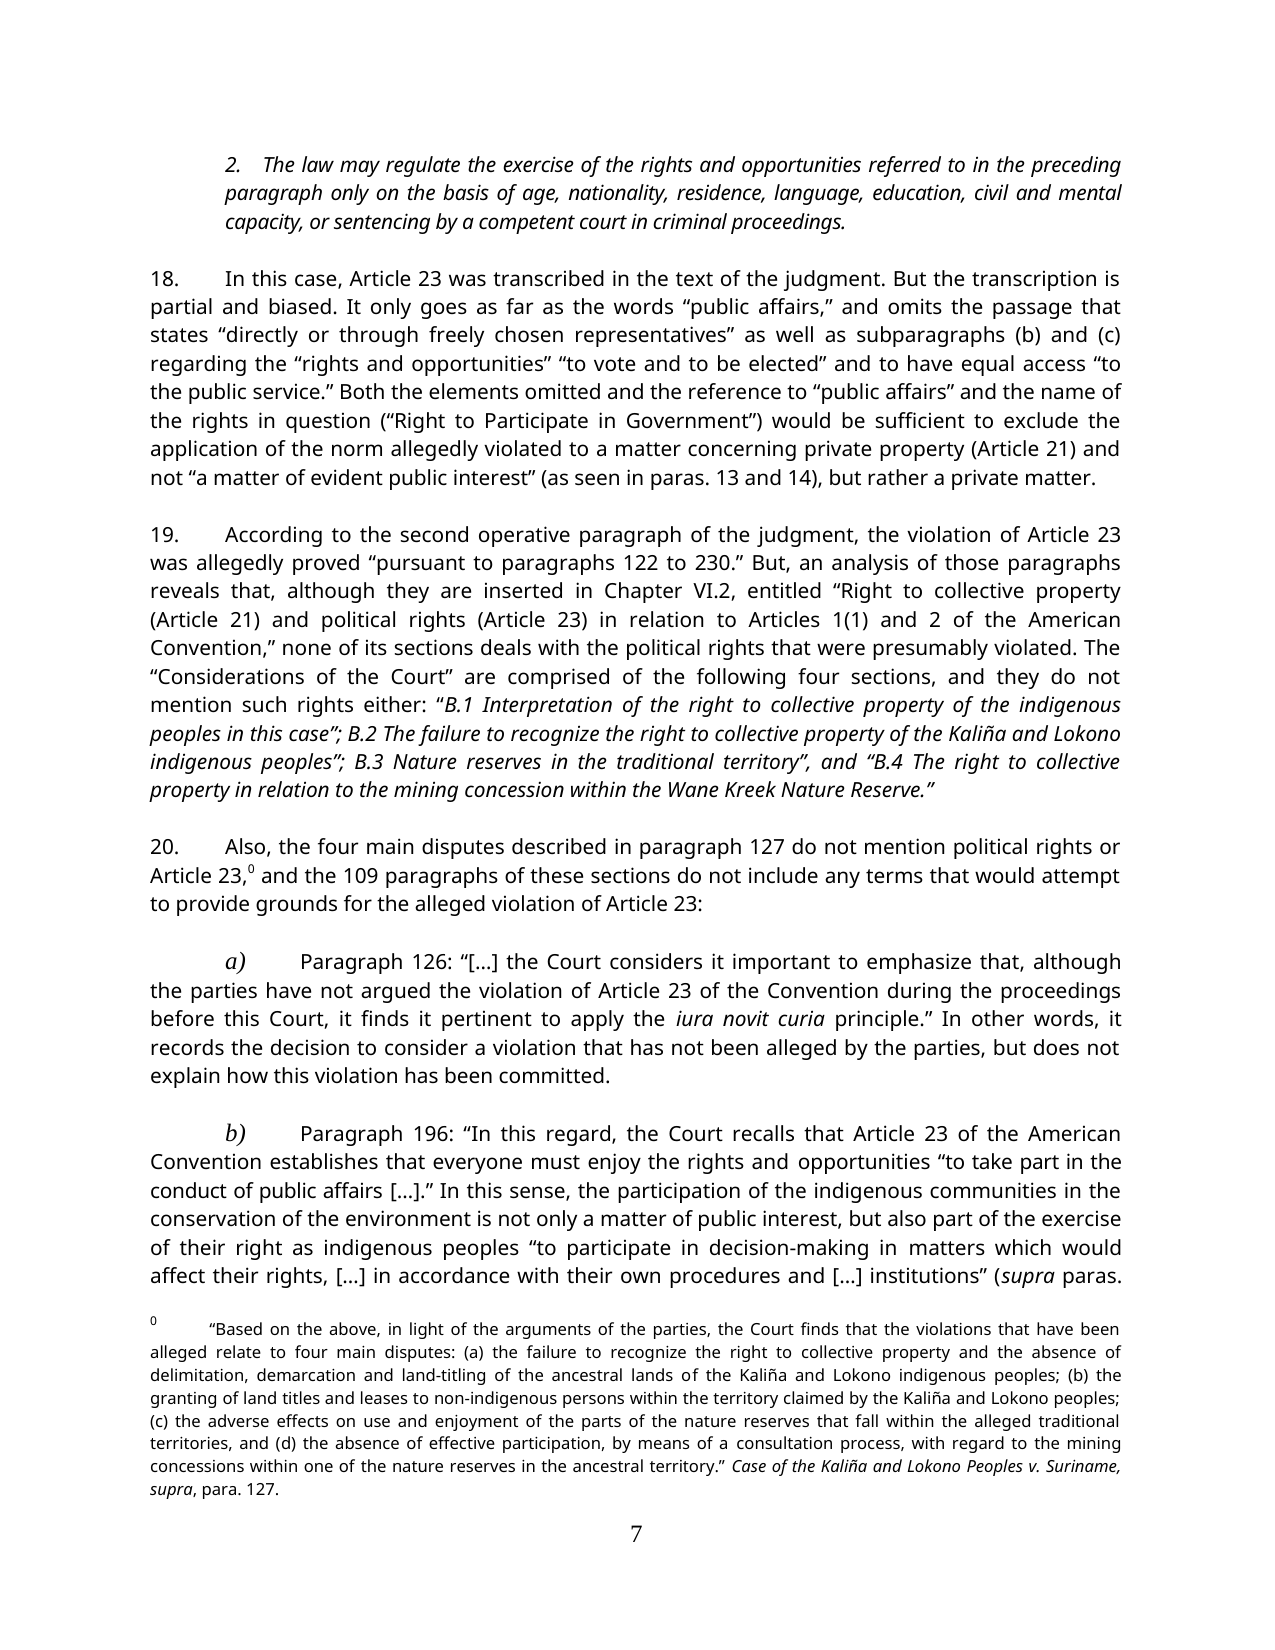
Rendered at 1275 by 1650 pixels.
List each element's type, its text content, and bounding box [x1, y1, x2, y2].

text In this case, Article 23 was transcribed in the text of the judgment. But the transcription is partial and biased. It only goes as far as the words “public affairs,” and omits the passage that states “directly or through freely chosen representatives” as well as subparagraphs (b) and (c) regarding the “rights and opportunities” “to vote and to be elected” and to have equal access “to the public service.” Both the elements omitted and the reference to “public affairs” and the name of the rights in question (“Right to Participate in Government”) would be sufficient to exclude the application of the norm allegedly violated to a matter concerning private property (Article 21) and not “a matter of evident public interest” (as seen in paras. 13 and 14), but rather a private matter. [150, 264, 1122, 491]
list Paragraph 126: “[…] the Court considers it important to emphasize that, although the parties have not argued the violation of Article 23 of the Convention during the proceedings before this Court, it finds it pertinent to apply the iura novit curia principle.” In other words, it records the decision to consider a violation that has not been alleged by the parties, but does not explain how this violation has been committed. [150, 946, 1122, 1089]
text 2. The law may regulate the exercise of the rights and opportunities referred to in the preceding paragraph only on the basis of age, nationality, residence, language, education, civil and mental capacity, or sentencing by a competent court in criminal proceedings. [225, 150, 1122, 235]
text Also, the four main disputes described in paragraph 127 do not mention political rights or Article 23, and the 109 paragraphs of these sections do not include any terms that would attempt to provide grounds for the alleged violation of Article 23: [150, 832, 1122, 918]
text According to the second operative paragraph of the judgment, the violation of Article 23 was allegedly proved “pursuant to paragraphs 122 to 230.” But, an analysis of those paragraphs reveals that, although they are inserted in Chapter VI.2, entitled “Right to collective property (Article 21) and political rights (Article 23) in relation to Articles 1(1) and 2 of the American Convention,” none of its sections deals with the political rights that were presumably violated. The “Considerations of the Court” are comprised of the following four sections, and they do not mention such rights either: “B.1 Interpretation of the right to collective property of the indigenous peoples in this case”; B.2 The failure to recognize the right to collective property of the Kaliña and Lokono indigenous peoples”; B.3 Nature reserves in the traditional territory”, and “B.4 The right to collective property in relation to the mining concession within the Wane Kreek Nature Reserve.” [150, 520, 1122, 804]
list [150, 1118, 1122, 1289]
